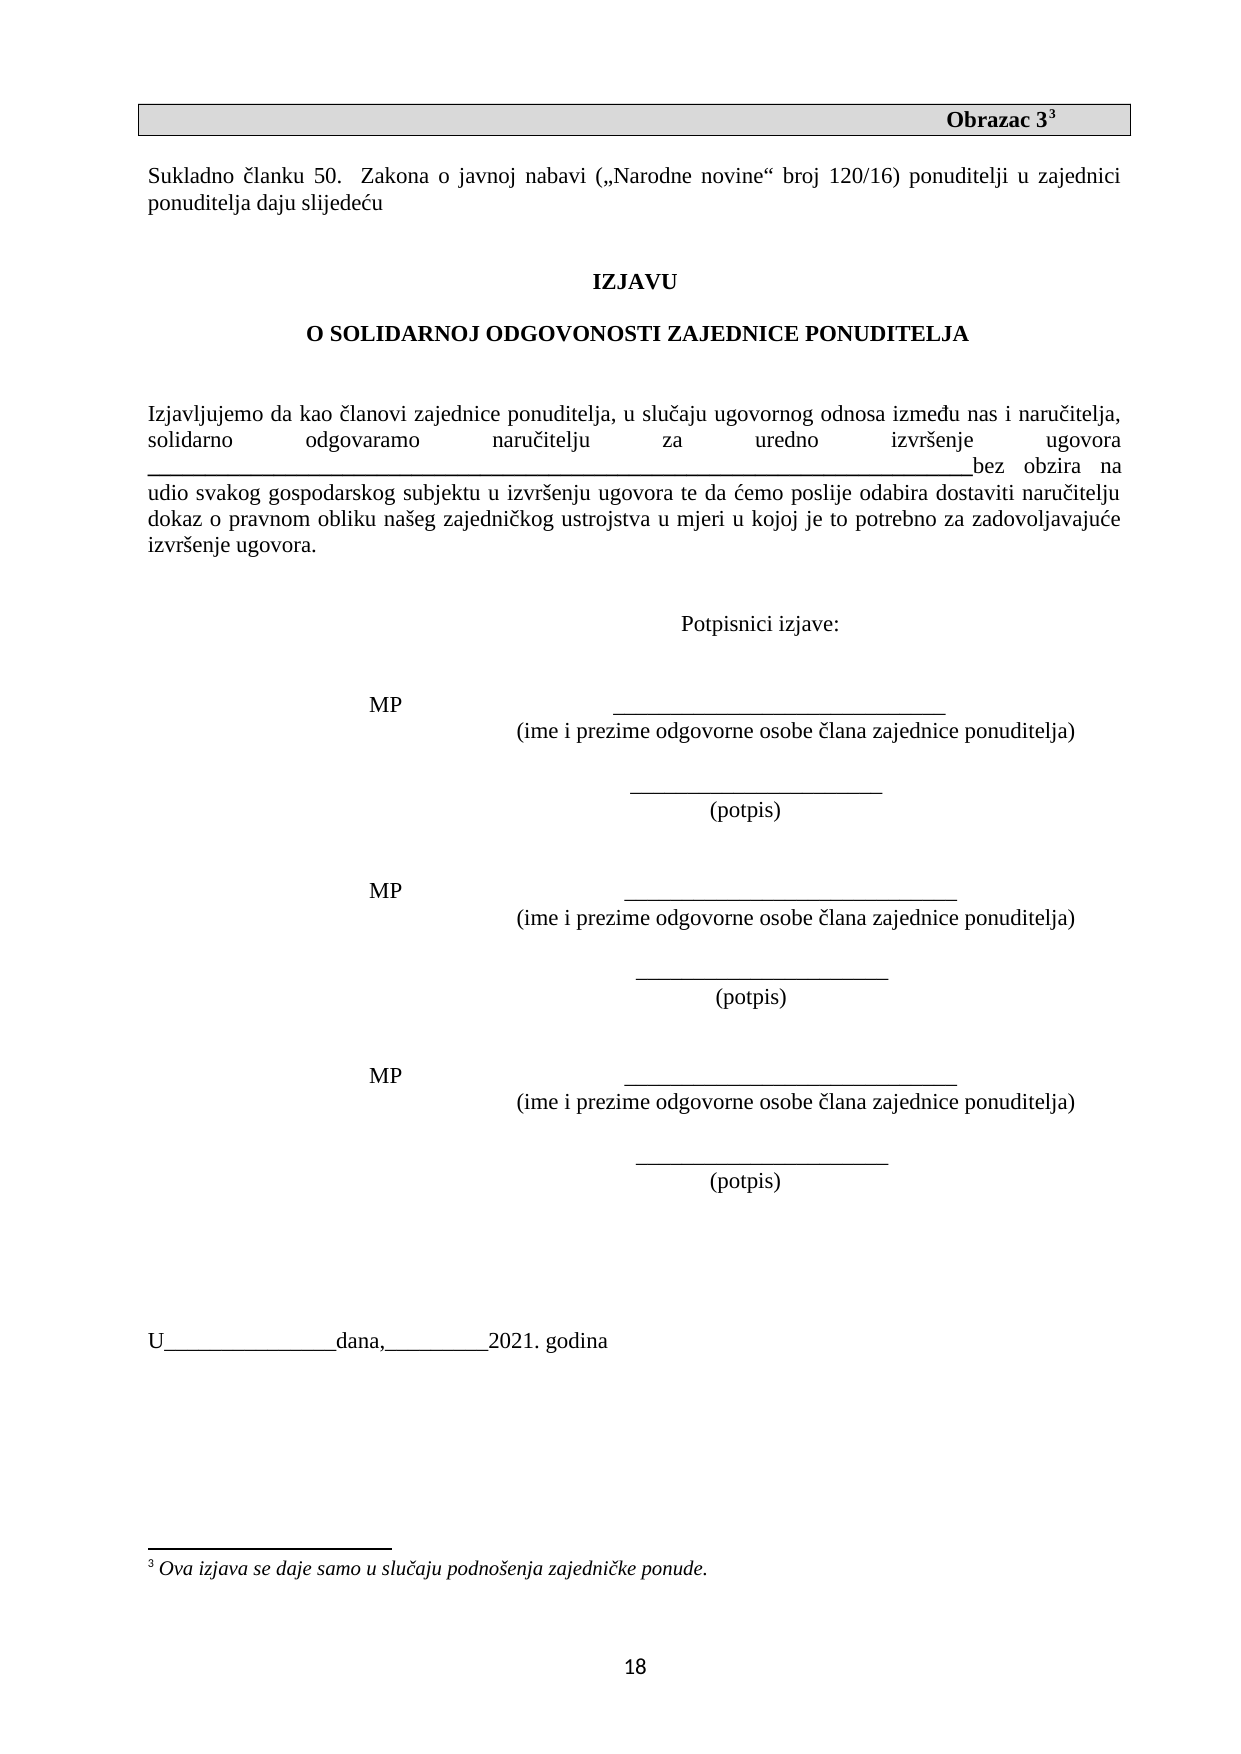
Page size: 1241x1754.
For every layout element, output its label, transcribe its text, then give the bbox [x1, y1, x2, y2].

text ______________________ [148, 956, 1122, 983]
text O SOLIDARNOJ ODGOVONOSTI ZAJEDNICE PONUDITELJA [148, 321, 1122, 347]
text (potpis) [148, 983, 1122, 1009]
text Sukladno članku 50. Zakona o javnoj nabavi („Narodne novine“ broj 120/16) ponuditelji u zajednici ponuditelja daju slijedeću [148, 162, 1122, 215]
text MP _____________________________ [295, 1062, 1122, 1088]
text (potpis) [148, 797, 1122, 823]
text (ime i prezime odgovorne osobe člana zajednice ponuditelja) [148, 1088, 1122, 1141]
text ______________________ [148, 1141, 1122, 1167]
text (ime i prezime odgovorne osobe člana zajednice ponuditelja) [148, 904, 1122, 956]
text U_______________dana,_________2021. godina [148, 1327, 1122, 1353]
text (ime i prezime odgovorne osobe člana zajednice ponuditelja) [148, 717, 1122, 770]
text Obrazac 3 [139, 105, 1130, 135]
text IZJAVU [148, 268, 1122, 294]
text MP _____________________________ [148, 877, 1122, 904]
text Izjavljujemo da kao članovi zajednice ponuditelja, u slučaju ugovornog odnosa između nas i naručitelja, solidarno odgovaramo naručitelju za uredno izvršenje ugovora ________________________________________________________________________bez obzira na udio svakog gospodarskog subjektu u izvršenju ugovora te da ćemo poslije odabira dostaviti naručitelju dokaz o pravnom obliku našeg zajedničkog ustrojstva u mjeri u kojoj je to potrebno za zadovoljavajuće izvršenje ugovora. [148, 399, 1122, 558]
text Potpisnici izjave: [148, 610, 1122, 637]
text ______________________ [148, 770, 1122, 797]
text MP _____________________________ [148, 691, 1122, 717]
text (potpis) [148, 1167, 1122, 1193]
